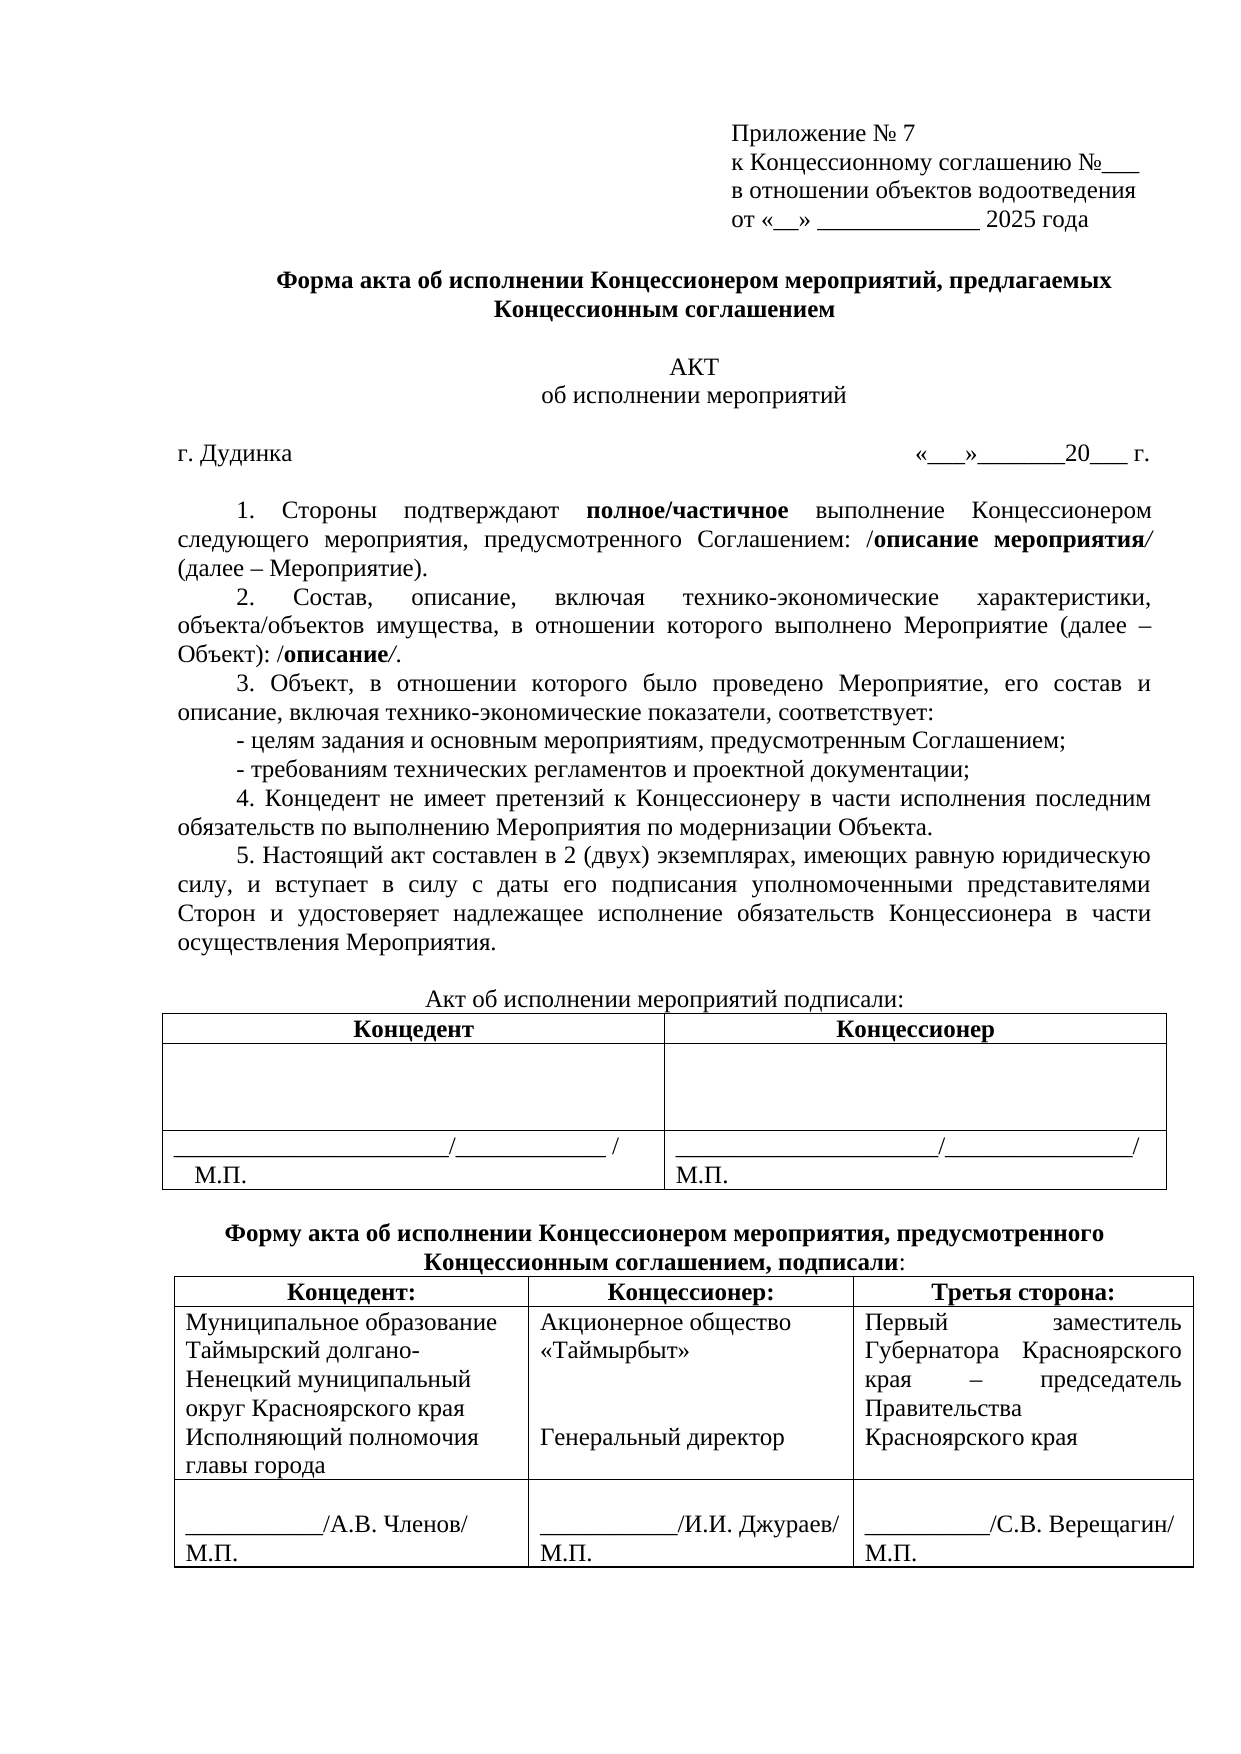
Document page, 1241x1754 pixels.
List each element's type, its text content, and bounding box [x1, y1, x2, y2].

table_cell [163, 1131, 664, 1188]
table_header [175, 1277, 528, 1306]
text 1. Стороны подтверждают полное/частичное выполнение Концессионером следующего мероприятия, предусмотренного Соглашением: /описание мероприятия/ (далее – Мероприятие). [177, 495, 1152, 582]
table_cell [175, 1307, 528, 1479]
text 3. Объект, в отношении которого было проведено Мероприятие, его состав и описание, включая технико-экономические показатели, соответствует: [177, 668, 1152, 725]
text АКТ [177, 352, 1152, 380]
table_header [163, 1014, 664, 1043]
text г. Дудинка «___»_______20___ г. [177, 438, 1152, 467]
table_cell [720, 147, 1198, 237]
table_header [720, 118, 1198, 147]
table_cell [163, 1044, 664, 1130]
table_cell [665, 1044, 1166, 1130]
text 4. Концедент не имеет претензий к Концессионеру в части исполнения последним обязательств по выполнению Мероприятия по модернизации Объекта. [177, 783, 1152, 840]
text - целям задания и основным мероприятиям, предусмотренным Соглашением; [177, 725, 1152, 754]
text 2. Состав, описание, включая технико-экономические характеристики, объекта/объектов имущества, в отношении которого выполнено Мероприятие (далее – Объект): /описание/. [177, 582, 1152, 668]
text Акт об исполнении мероприятий подписали: [177, 984, 1152, 1013]
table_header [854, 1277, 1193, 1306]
text 5. Настоящий акт составлен в 2 (двух) экземплярах, имеющих равную юридическую силу, и вступает в силу с даты его подписания уполномоченными представителями Сторон и удостоверяет надлежащее исполнение обязательств Концессионера в части осуществления Мероприятия. [177, 840, 1152, 955]
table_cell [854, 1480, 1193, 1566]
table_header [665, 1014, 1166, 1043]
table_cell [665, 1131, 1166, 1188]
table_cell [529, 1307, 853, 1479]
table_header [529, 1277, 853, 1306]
text Форму акта об исполнении Концессионером мероприятия, предусмотренного Концессионным соглашением, подписали: [177, 1218, 1152, 1276]
text об исполнении мероприятий [177, 380, 1152, 409]
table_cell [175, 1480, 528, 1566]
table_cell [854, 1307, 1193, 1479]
text - требованиям технических регламентов и проектной документации; [177, 754, 1152, 783]
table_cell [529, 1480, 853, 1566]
text Форма акта об исполнении Концессионером мероприятий, предлагаемых Концессионным соглашением [177, 265, 1152, 323]
